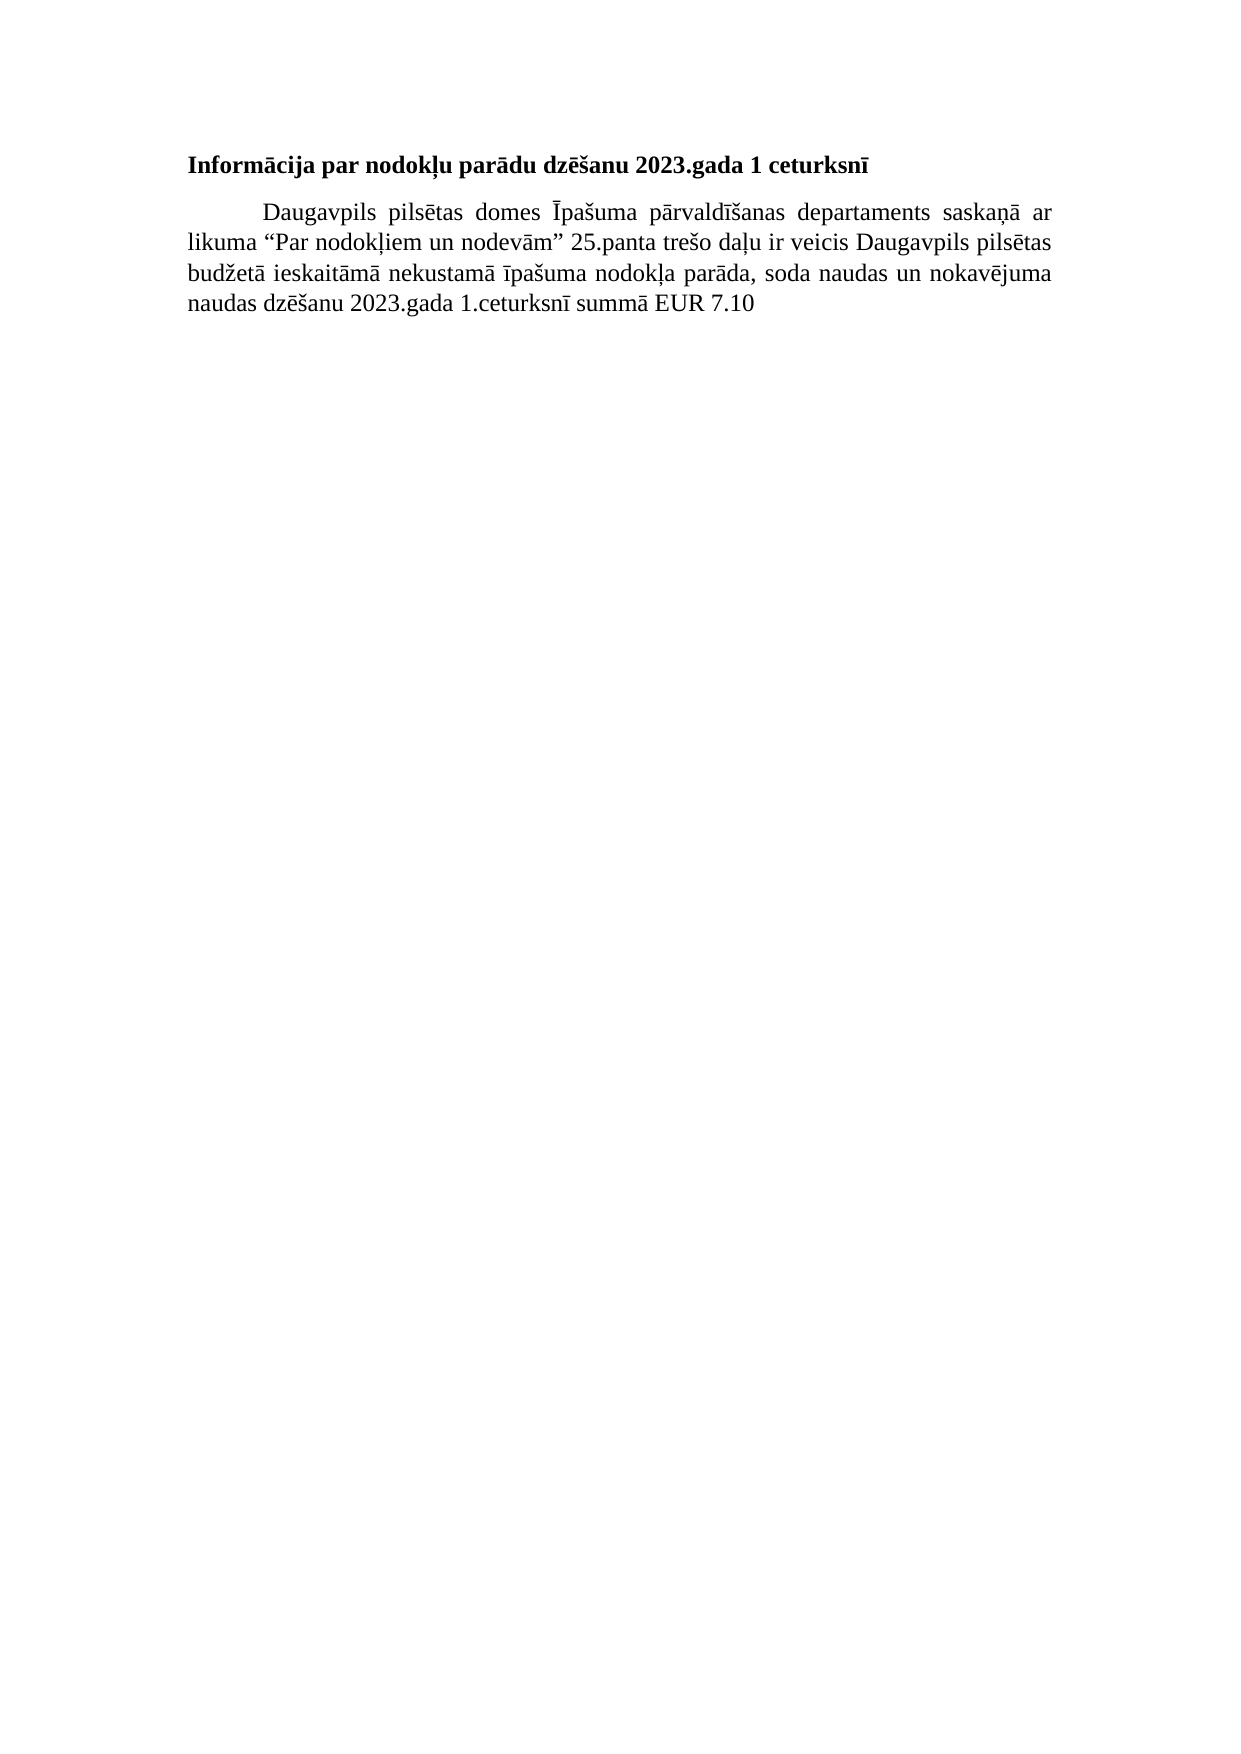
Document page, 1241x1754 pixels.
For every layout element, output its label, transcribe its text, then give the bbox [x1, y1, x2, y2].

text Informācija par nodokļu parādu dzēšanu 2023.gada 1 ceturksnī [187, 150, 1053, 179]
text Daugavpils pilsētas domes Īpašuma pārvaldīšanas departaments saskaņā ar likuma “Par nodokļiem un nodevām” 25.panta trešo daļu ir veicis Daugavpils pilsētas budžetā ieskaitāmā nekustamā īpašuma nodokļa parāda, soda naudas un nokavējuma naudas dzēšanu 2023.gada 1.ceturksnī summā EUR 7.10 [187, 197, 1053, 317]
